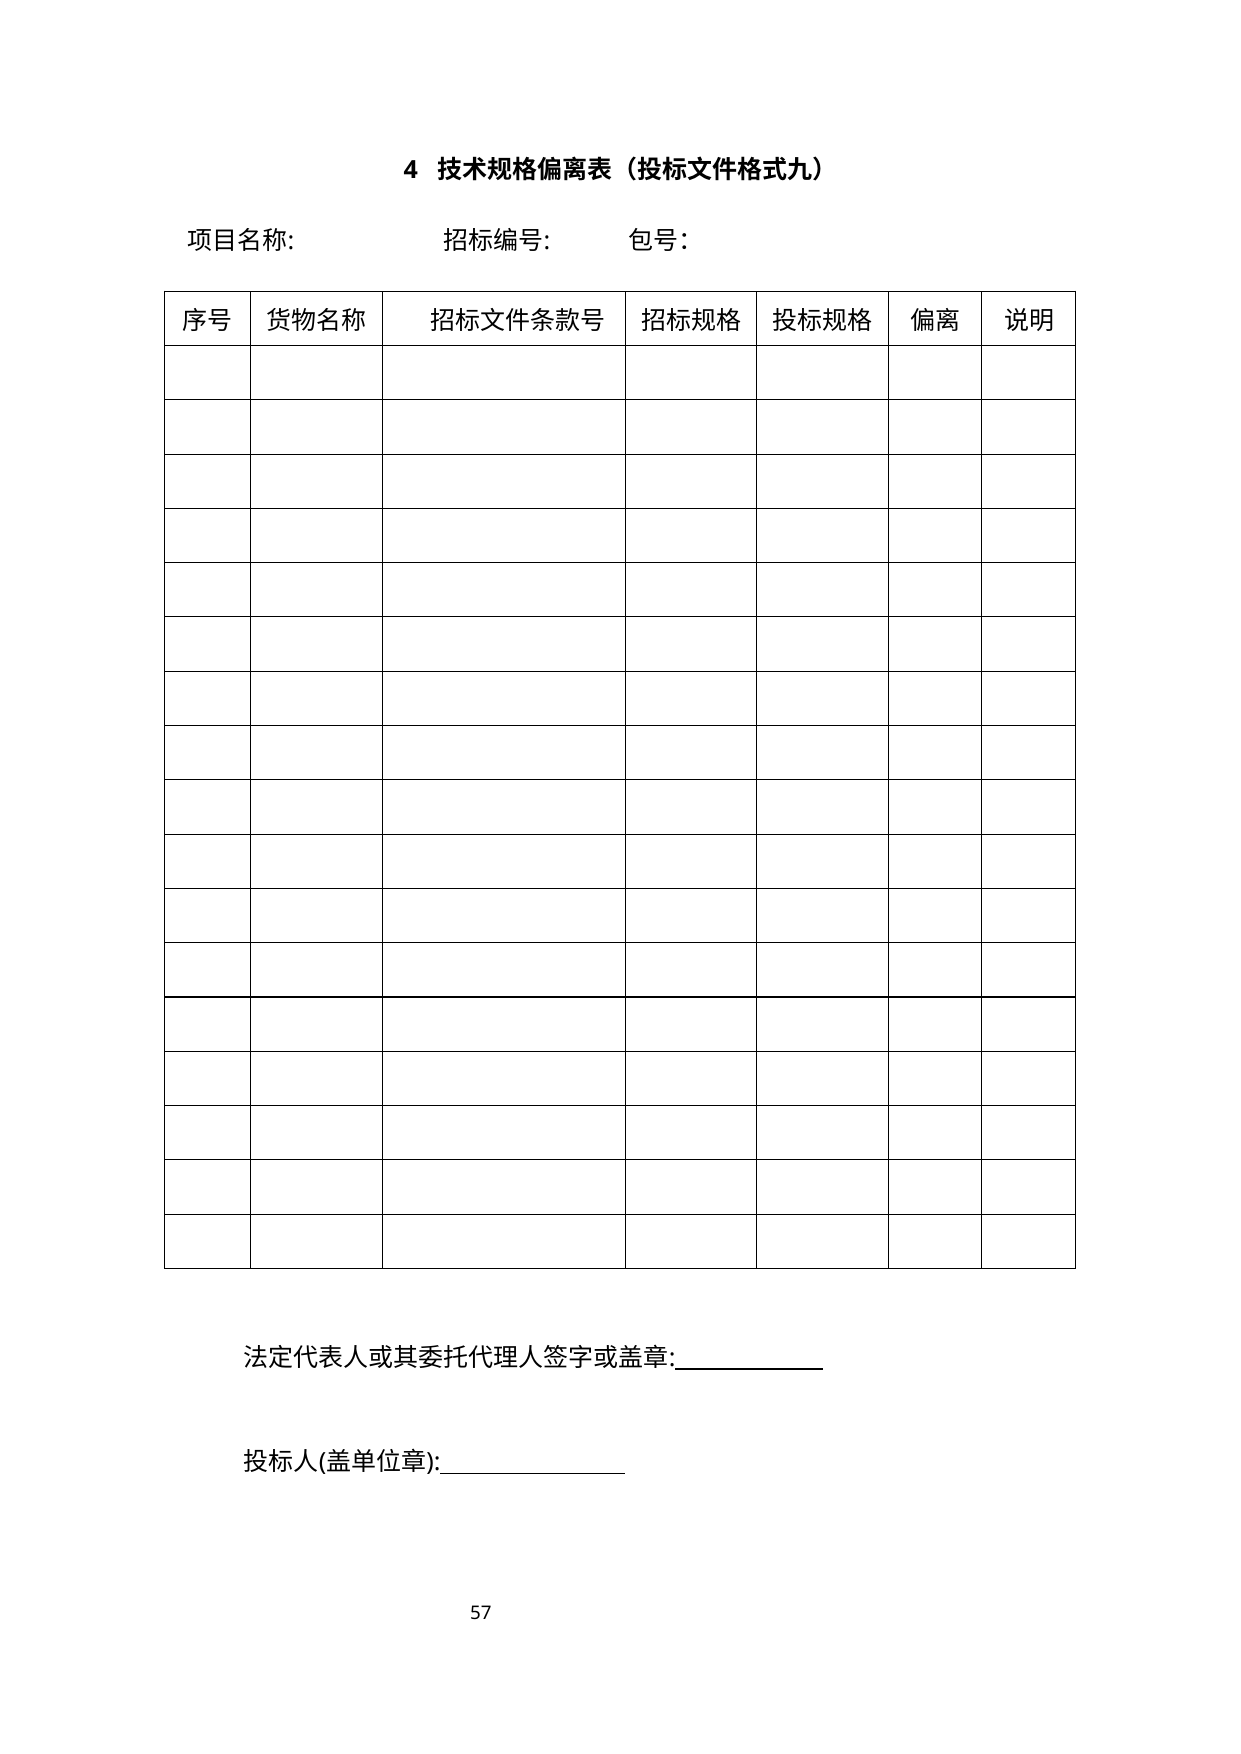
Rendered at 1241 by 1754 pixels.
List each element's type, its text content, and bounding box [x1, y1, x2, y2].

table_cell [165, 563, 250, 616]
table_cell [383, 1160, 625, 1214]
table_cell [982, 998, 1075, 1051]
table_cell [626, 1106, 756, 1159]
table_cell [757, 455, 888, 508]
table_cell [889, 889, 981, 942]
table_cell [251, 998, 382, 1051]
table_cell [165, 455, 250, 508]
table_cell [889, 1215, 981, 1268]
table_cell [251, 400, 382, 453]
table_cell [251, 455, 382, 508]
table_cell [982, 726, 1075, 779]
table_cell [626, 346, 756, 399]
table_cell [251, 726, 382, 779]
table_cell [889, 1106, 981, 1159]
table_cell [982, 1215, 1075, 1268]
table_cell [757, 889, 888, 942]
table_cell [982, 943, 1075, 996]
table_cell [251, 1106, 382, 1159]
table_cell [626, 400, 756, 453]
table_cell [383, 563, 625, 616]
table_cell [165, 346, 250, 399]
table_header 序号 [165, 292, 250, 345]
table_cell [626, 943, 756, 996]
table_cell [383, 346, 625, 399]
table_cell [889, 1160, 981, 1214]
table_cell [626, 889, 756, 942]
table_cell [383, 889, 625, 942]
table_cell [626, 617, 756, 671]
table_cell [165, 1160, 250, 1214]
table_cell [165, 672, 250, 725]
table_cell [757, 617, 888, 671]
table_cell [251, 672, 382, 725]
table_cell [251, 780, 382, 833]
table_cell [251, 889, 382, 942]
table_cell [626, 455, 756, 508]
table_cell [626, 835, 756, 888]
table_header 说明 [982, 292, 1075, 345]
table_cell [889, 726, 981, 779]
table_cell [982, 780, 1075, 833]
table_cell [757, 509, 888, 562]
table_cell [982, 889, 1075, 942]
table_cell [165, 1106, 250, 1159]
table_cell [757, 780, 888, 833]
table_cell [889, 943, 981, 996]
table_cell [165, 726, 250, 779]
table_cell [383, 943, 625, 996]
table_cell [626, 726, 756, 779]
table_cell [757, 346, 888, 399]
table_cell [757, 1160, 888, 1214]
table_cell [757, 835, 888, 888]
table_cell [982, 346, 1075, 399]
table_cell [383, 1106, 625, 1159]
table_header 投标规格 [757, 292, 888, 345]
table_cell [165, 509, 250, 562]
table_cell [889, 400, 981, 453]
table_cell [383, 455, 625, 508]
table_cell [165, 617, 250, 671]
table_cell [383, 400, 625, 453]
table_cell [383, 835, 625, 888]
table_cell [757, 1215, 888, 1268]
table_cell [889, 835, 981, 888]
table_cell [251, 563, 382, 616]
table_cell [626, 509, 756, 562]
table_cell [626, 1215, 756, 1268]
table_cell [251, 346, 382, 399]
table_cell [251, 1160, 382, 1214]
table_cell [757, 998, 888, 1051]
table_cell [165, 1052, 250, 1105]
table_cell [889, 455, 981, 508]
table_cell [982, 563, 1075, 616]
table_cell [757, 672, 888, 725]
table_cell [383, 998, 625, 1051]
subtitle 投标人(盖单位章): [243, 1442, 1053, 1478]
table_cell [165, 835, 250, 888]
table_cell [889, 509, 981, 562]
table_cell [889, 617, 981, 671]
table_cell [757, 726, 888, 779]
table_cell [757, 563, 888, 616]
table_cell [982, 617, 1075, 671]
table_cell [982, 1052, 1075, 1105]
table_cell [165, 400, 250, 453]
table_header 招标文件条款号 [383, 292, 625, 345]
table_cell [383, 672, 625, 725]
table_cell [383, 509, 625, 562]
table_cell [757, 1052, 888, 1105]
table_cell [982, 1106, 1075, 1159]
table_cell [383, 1215, 625, 1268]
table_cell [889, 672, 981, 725]
table_cell [165, 889, 250, 942]
table_cell [626, 1160, 756, 1214]
table_cell [626, 563, 756, 616]
table_cell [165, 780, 250, 833]
table_cell [889, 998, 981, 1051]
table_cell [383, 617, 625, 671]
table_cell [889, 563, 981, 616]
table_cell [889, 346, 981, 399]
table_cell [626, 780, 756, 833]
table_cell [982, 400, 1075, 453]
table_cell [251, 943, 382, 996]
table_cell [165, 943, 250, 996]
table_cell [383, 726, 625, 779]
table_cell [251, 1215, 382, 1268]
table_cell [251, 617, 382, 671]
table_cell [982, 509, 1075, 562]
table_cell [251, 835, 382, 888]
table_cell [889, 780, 981, 833]
table_cell [626, 1052, 756, 1105]
text 法定代表人或其委托代理人签字或盖章: [243, 1337, 1053, 1373]
table_cell [757, 943, 888, 996]
table_cell [383, 780, 625, 833]
table_cell [383, 1052, 625, 1105]
table_cell [982, 455, 1075, 508]
table_cell [251, 509, 382, 562]
table_cell [757, 1106, 888, 1159]
table_cell [889, 1052, 981, 1105]
table_cell [982, 672, 1075, 725]
table_cell [251, 1052, 382, 1105]
table_cell [626, 672, 756, 725]
table_cell [757, 400, 888, 453]
table_cell [165, 998, 250, 1051]
table_header 招标规格 [626, 292, 756, 345]
table_header 偏离 [889, 292, 981, 345]
subtitle 4 技术规格偏离表（投标文件格式九） [187, 150, 1053, 186]
table_header 货物名称 [251, 292, 382, 345]
table_cell [626, 998, 756, 1051]
table_cell [982, 835, 1075, 888]
table_cell [165, 1215, 250, 1268]
table_cell [982, 1160, 1075, 1214]
text 项目名称: 招标编号: 包号： [187, 220, 1053, 257]
